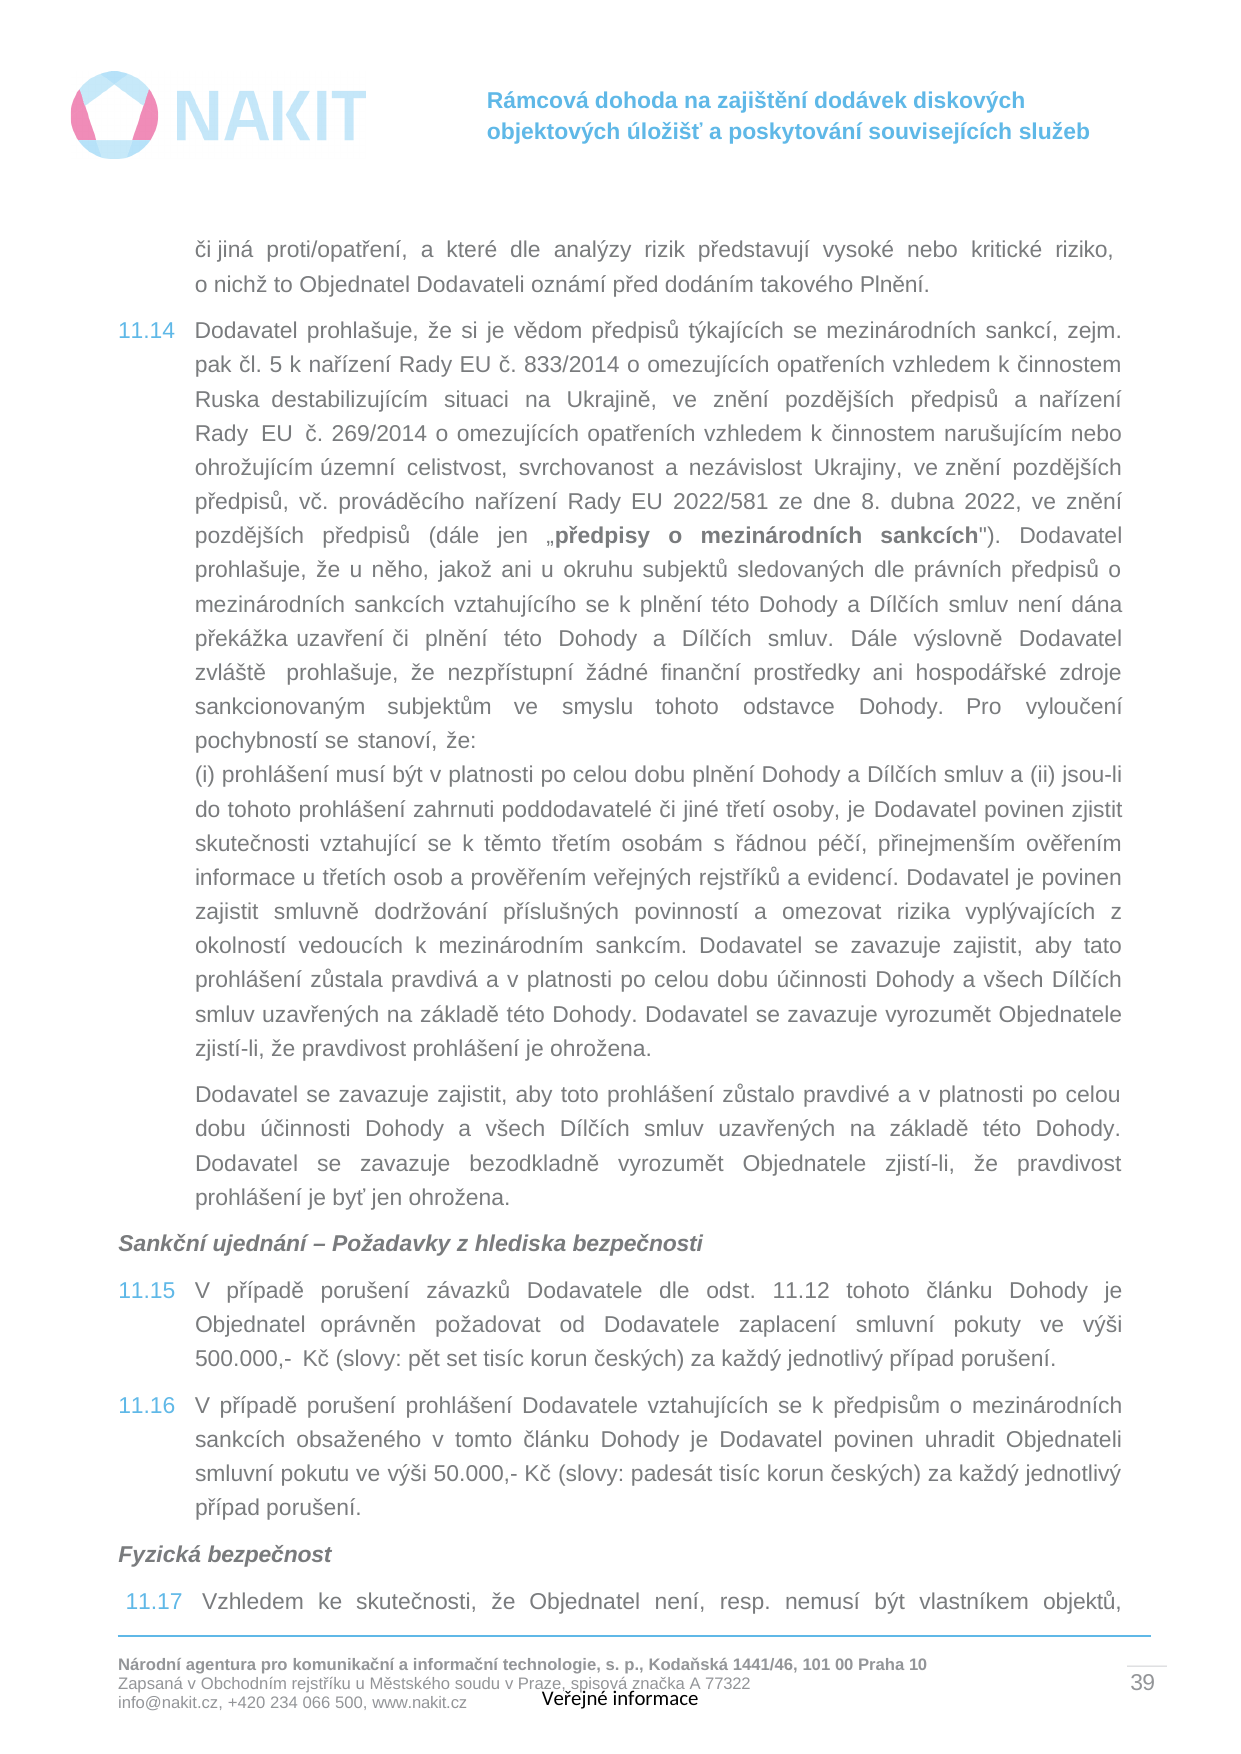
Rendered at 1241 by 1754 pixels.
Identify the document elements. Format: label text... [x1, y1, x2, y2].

list Vzhledem ke skutečnosti, že Objednatel není, resp. nemusí být vlastníkem objektů, [74, 1588, 1122, 1614]
text či jiná proti/opatření, a které dle analýzy rizik představují vysoké nebo kritické riziko, [194, 236, 1226, 263]
list V případě porušení závazků Dodavatele dle odst. 11.12 tohoto článku Dohody je Objednatel oprávněn požadovat od Dodavatele zaplacení smluvní pokuty ve výši 500.000,- Kč (slovy: pět set tisíc korun českých) za každý jednotlivý případ porušení. [118, 1277, 1122, 1372]
picture [70, 71, 366, 159]
text Dodavatel se zavazuje zajistit, aby toto prohlášení zůstalo pravdivé a v platnosti po celou dobu účinnosti Dohody a všech Dílčích smluv uzavřených na základě této Dohody. Dodavatel se zavazuje bezodkladně vyrozumět Objednatele zjistí-li, že pravdivost prohlášení je byť jen ohrožena. [195, 1081, 1122, 1210]
subtitle Fyzická bezpečnost [118, 1541, 1226, 1567]
subtitle Sankční ujednání – Požadavky z hlediska bezpečnosti [118, 1230, 1226, 1257]
text (i) prohlášení musí být v platnosti po celou dobu plnění Dohody a Dílčích smluv a (ii) jsou-li do tohoto prohlášení zahrnuti poddodavatelé či jiné třetí osoby, je Dodavatel povinen zjistit skutečnosti vztahující se k těmto třetím osobám s řádnou péčí, přinejmenším ověřením informace u třetích osob a prověřením veřejných rejstříků a evidencí. Dodavatel je povinen zajistit smluvně dodržování příslušných povinností a omezovat rizika vyplývajících z okolností vedoucích k mezinárodním sankcím. Dodavatel se zavazuje zajistit, aby tato prohlášení zůstala pravdivá a v platnosti po celou dobu účinnosti Dohody a všech Dílčích smluv uzavřených na základě této Dohody. Dodavatel se zavazuje vyrozumět Objednatele zjistí-li, že pravdivost prohlášení je ohrožena. [194, 761, 1122, 1061]
list Dodavatel prohlašuje, že si je vědom předpisů týkajících se mezinárodních sankcí, zejm. pak čl. 5 k nařízení Rady EU č. 833/2014 o omezujících opatřeních vzhledem k činnostem Ruska destabilizujícím situaci na Ukrajině, ve znění pozdějších předpisů a nařízení Rady EU č. 269/2014 o omezujících opatřeních vzhledem k činnostem narušujícím nebo ohrožujícím územní celistvost, svrchovanost a nezávislost Ukrajiny, ve znění pozdějších předpisů, vč. prováděcího nařízení Rady EU 2022/581 ze dne 8. dubna 2022, ve znění pozdějších předpisů (dále jen „předpisy o mezinárodních sankcích"). Dodavatel prohlašuje, že u něho, jakož ani u okruhu subjektů sledovaných dle právních předpisů o mezinárodních sankcích vztahujícího se k plnění této Dohody a Dílčích smluv není dána překážka uzavření či plnění této Dohody a Dílčích smluv. Dále výslovně Dodavatel zvláště prohlašuje, že nezpřístupní žádné finanční prostředky ani hospodářské zdroje sankcionovaným subjektům ve smyslu tohoto odstavce Dohody. Pro vyloučení pochybností se stanoví, že: [118, 317, 1122, 754]
list V případě porušení prohlášení Dodavatele vztahujících se k předpisům o mezinárodních sankcích obsaženého v tomto článku Dohody je Dodavatel povinen uhradit Objednateli smluvní pokutu ve výši 50.000,- Kč (slovy: padesát tisíc korun českých) za každý jednotlivý případ porušení. [118, 1392, 1122, 1521]
text o nichž to Objednatel Dodavateli oznámí před dodáním takového Plnění. [194, 271, 1226, 297]
